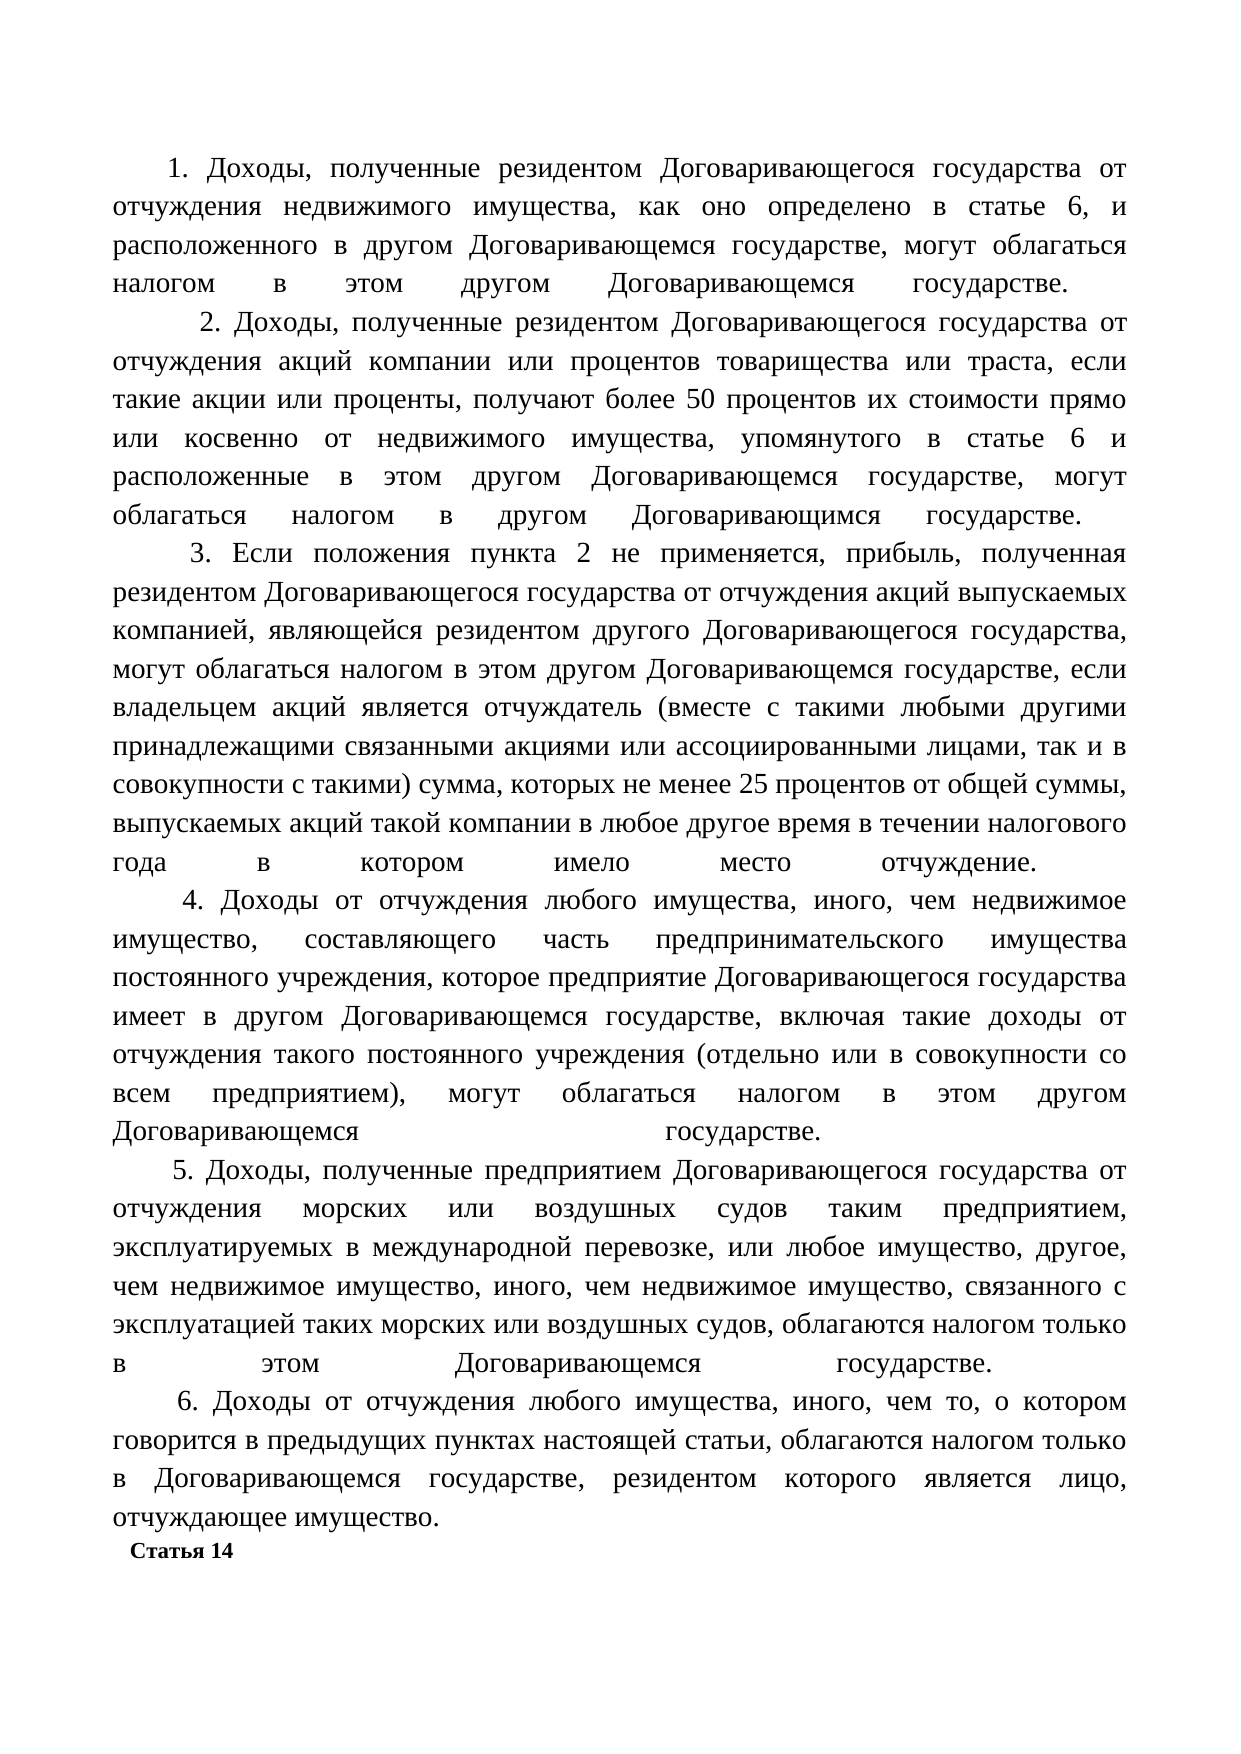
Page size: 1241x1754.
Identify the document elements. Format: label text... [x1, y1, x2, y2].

text 1. Доходы, полученные резидентом Договаривающегося государства от отчуждения недвижимого имущества, как оно определено в статье 6, и расположенного в другом Договаривающемся государстве, могут облагаться налогом в этом другом Договаривающемся государстве. 2. Доходы, полученные резидентом Договаривающегося государства от отчуждения акций компании или процентов товарищества или траста, если такие акции или проценты, получают более 50 процентов их стоимости прямо или косвенно от недвижимого имущества, упомянутого в статье 6 и расположенные в этом другом Договаривающемся государстве, могут облагаться налогом в другом Договаривающимся государстве. 3. Если положения пункта 2 не применяется, прибыль, полученная резидентом Договаривающегося государства от отчуждения акций выпускаемых компанией, являющейся резидентом другого Договаривающегося государства, могут облагаться налогом в этом другом Договаривающемся государстве, если владельцем акций является отчуждатель (вместе с такими любыми другими принадлежащими связанными акциями или ассоциированными лицами, так и в совокупности с такими) сумма, которых не менее 25 процентов от общей суммы, выпускаемых акций такой компании в любое другое время в течении налогового года в котором имело место отчуждение. 4. Доходы от отчуждения любого имущества, иного, чем недвижимое имущество, составляющего часть предпринимательского имущества постоянного учреждения, которое предприятие Договаривающегося государства имеет в другом Договаривающемся государстве, включая такие доходы от отчуждения такого постоянного учреждения (отдельно или в совокупности со всем предприятием), могут облагаться налогом в этом другом Договаривающемся государстве. 5. Доходы, полученные предприятием Договаривающегося государства от отчуждения морских или воздушных судов таким предприятием, эксплуатируемых в международной перевозке, или любое имущество, другое, чем недвижимое имущество, иного, чем недвижимое имущество, связанного с эксплуатацией таких морских или воздушных судов, облагаются налогом только в этом Договаривающемся государстве. 6. Доходы от отчуждения любого имущества, иного, чем то, о котором говорится в предыдущих пунктах настоящей статьи, облагаются налогом только в Договаривающемся государстве, резидентом которого является лицо, отчуждающее имущество. [112, 150, 1128, 1532]
text Статья 14 [112, 1537, 1128, 1564]
